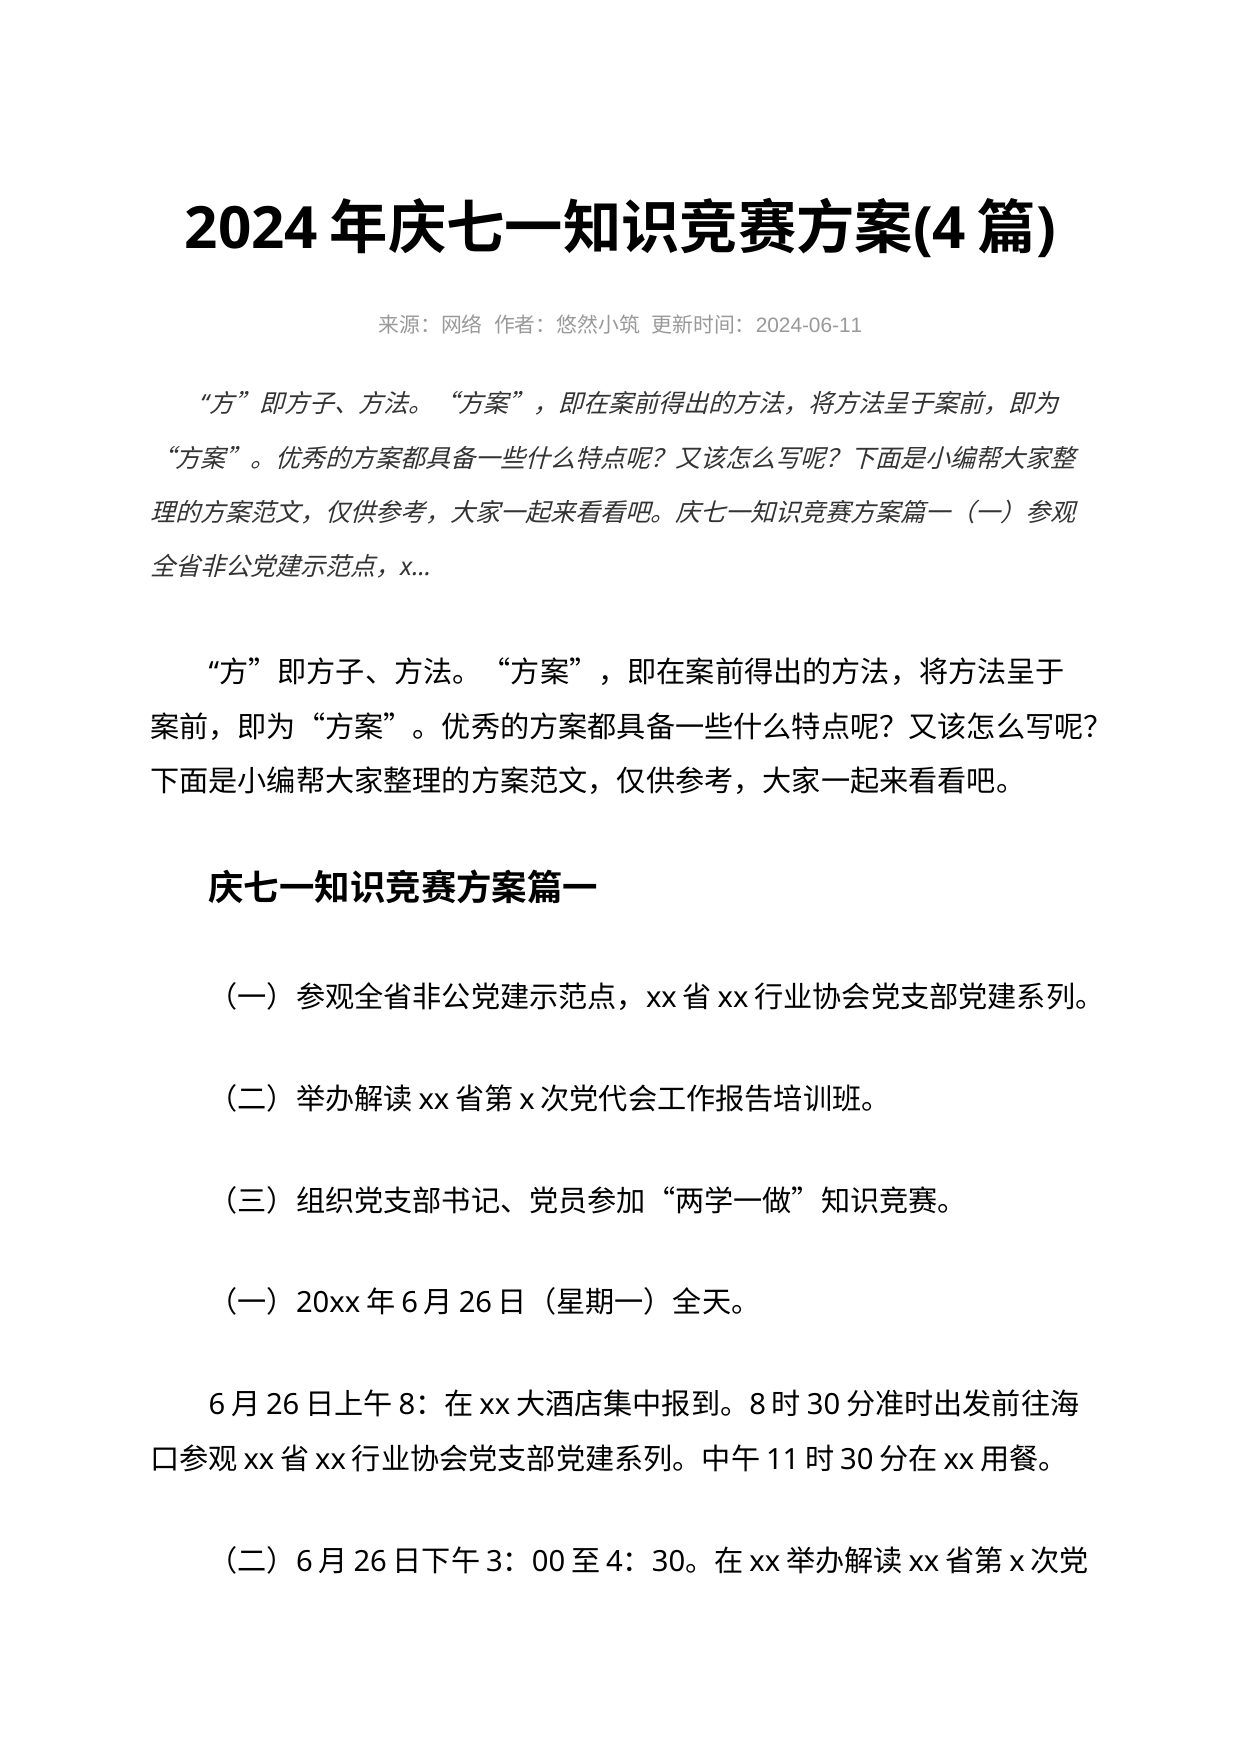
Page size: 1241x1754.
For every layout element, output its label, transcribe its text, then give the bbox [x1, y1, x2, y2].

text 庆七一知识竞赛方案篇一 [150, 860, 1090, 911]
text 6月26日上午8：在xx大酒店集中报到。8时30分准时出发前往海口参观xx省xx行业协会党支部党建系列。中午11时30分在xx用餐。 [150, 1381, 1090, 1478]
text “方”即方子、方法。“方案”，即在案前得出的方法，将方法呈于案前，即为“方案”。优秀的方案都具备一些什么特点呢？又该怎么写呢？下面是小编帮大家整理的方案范文，仅供参考，大家一起来看看吧。 [150, 648, 1090, 800]
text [150, 1538, 1090, 1580]
text （三）组织党支部书记、党员参加“两学一做”知识竞赛。 [150, 1177, 1090, 1219]
text “方”即方子、方法。“方案”，即在案前得出的方法，将方法呈于案前，即为“方案”。优秀的方案都具备一些什么特点呢？又该怎么写呢？下面是小编帮大家整理的方案范文，仅供参考，大家一起来看看吧。庆七一知识竞赛方案篇一（一）参观全省非公党建示范点，x... [150, 384, 1090, 583]
text （二）举办解读xx省第x次党代会工作报告培训班。 [150, 1075, 1090, 1118]
subtitle 2024年庆七一知识竞赛方案(4篇) [150, 181, 1090, 266]
text 来源：网络 作者：悠然小筑 更新时间：2024-06-11 [150, 313, 1090, 337]
text （一）20xx年6月26日（星期一）全天。 [150, 1279, 1090, 1321]
text （一）参观全省非公党建示范点，xx省xx行业协会党支部党建系列。 [150, 973, 1090, 1016]
